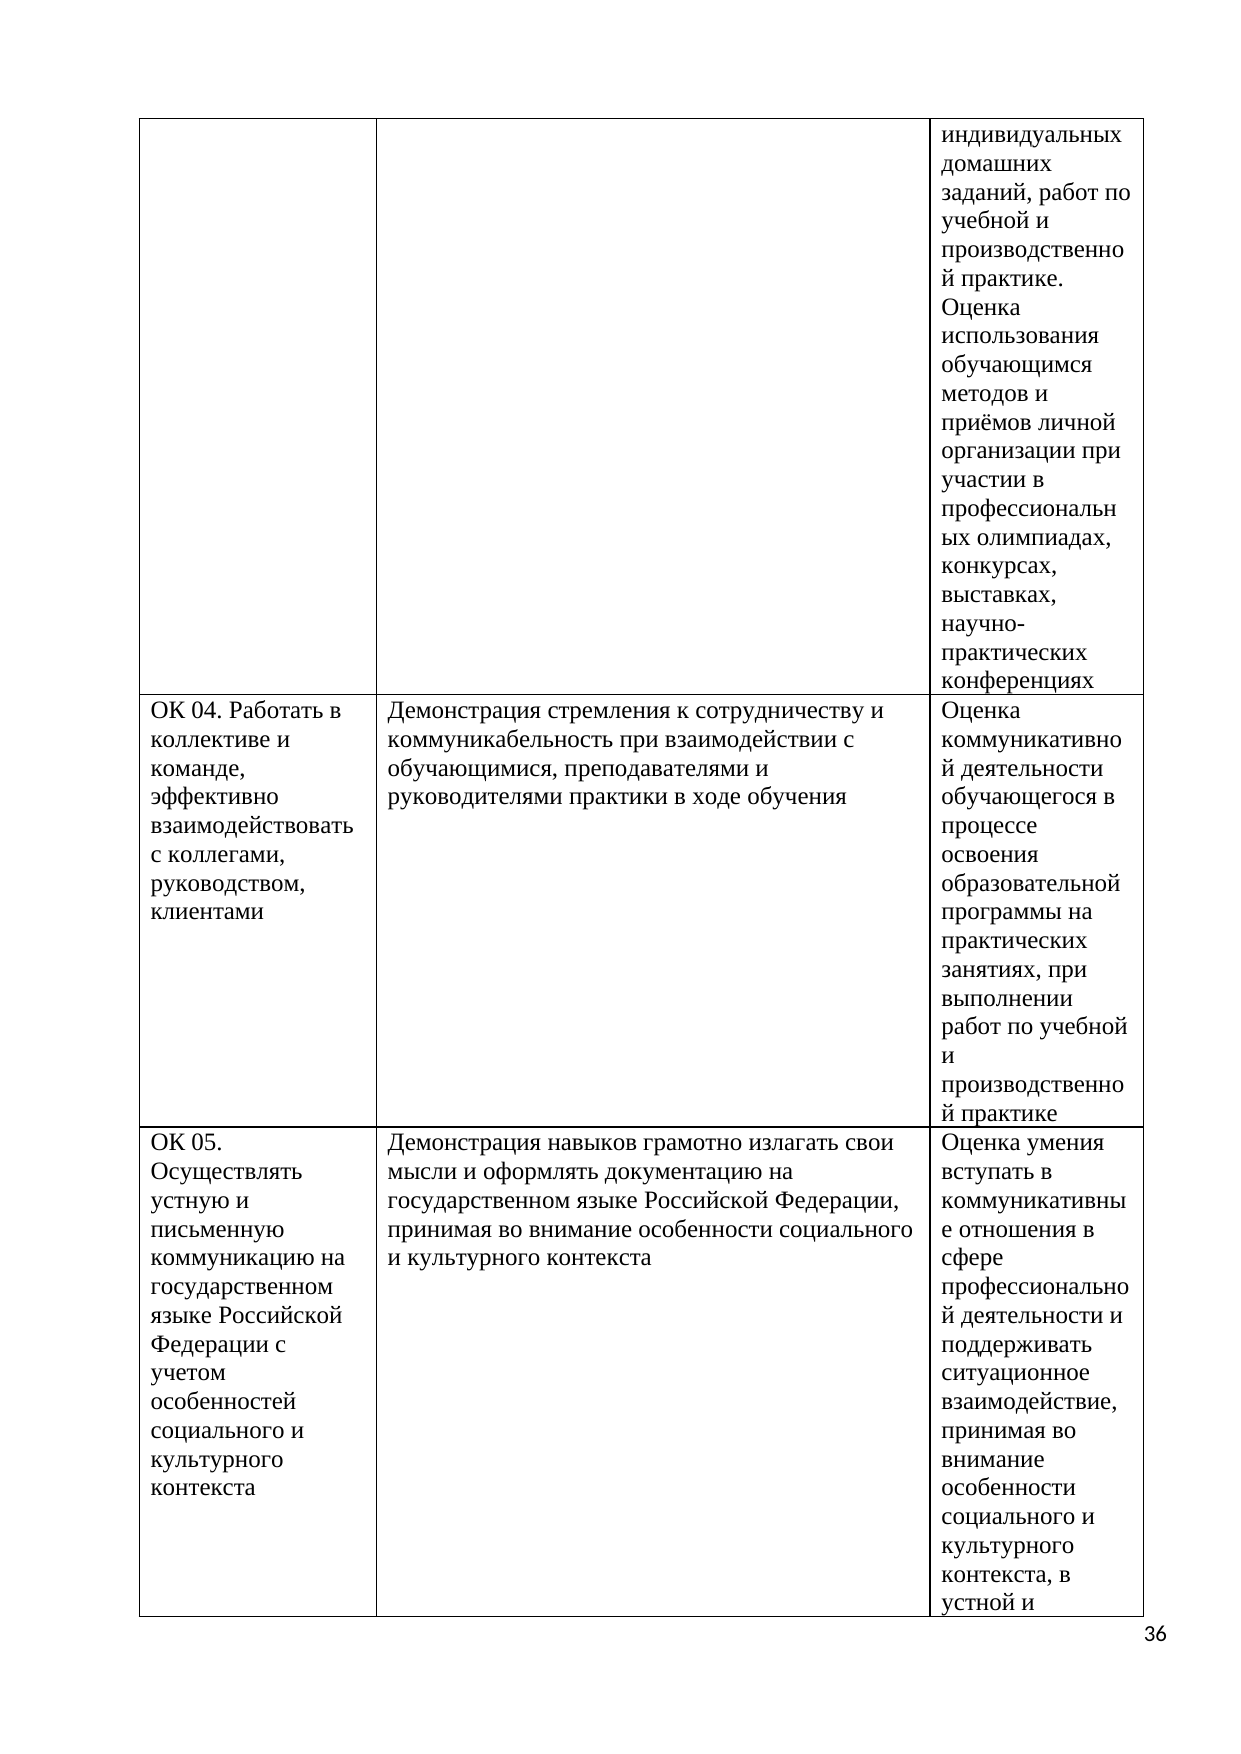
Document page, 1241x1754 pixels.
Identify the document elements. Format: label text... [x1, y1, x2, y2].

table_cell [140, 1128, 376, 1616]
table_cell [377, 1128, 929, 1616]
table_cell Оценка коммуникативной деятельности обучающегося в процессе освоения образовательной программы на практических занятиях, при выполнении работ по учебной и производственной практике [931, 695, 1143, 1126]
table_cell Демонстрация стремления к сотрудничеству и коммуникабельность при взаимодействии с обучающимися, преподавателями и руководителями практики в ходе обучения [377, 695, 929, 1126]
table_cell ОК 04. Работать в коллективе и команде, эффективно взаимодействовать с коллегами, руководством, клиентами [140, 695, 376, 1126]
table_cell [931, 119, 1143, 694]
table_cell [140, 119, 376, 694]
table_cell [377, 119, 929, 694]
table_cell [931, 1128, 1143, 1616]
